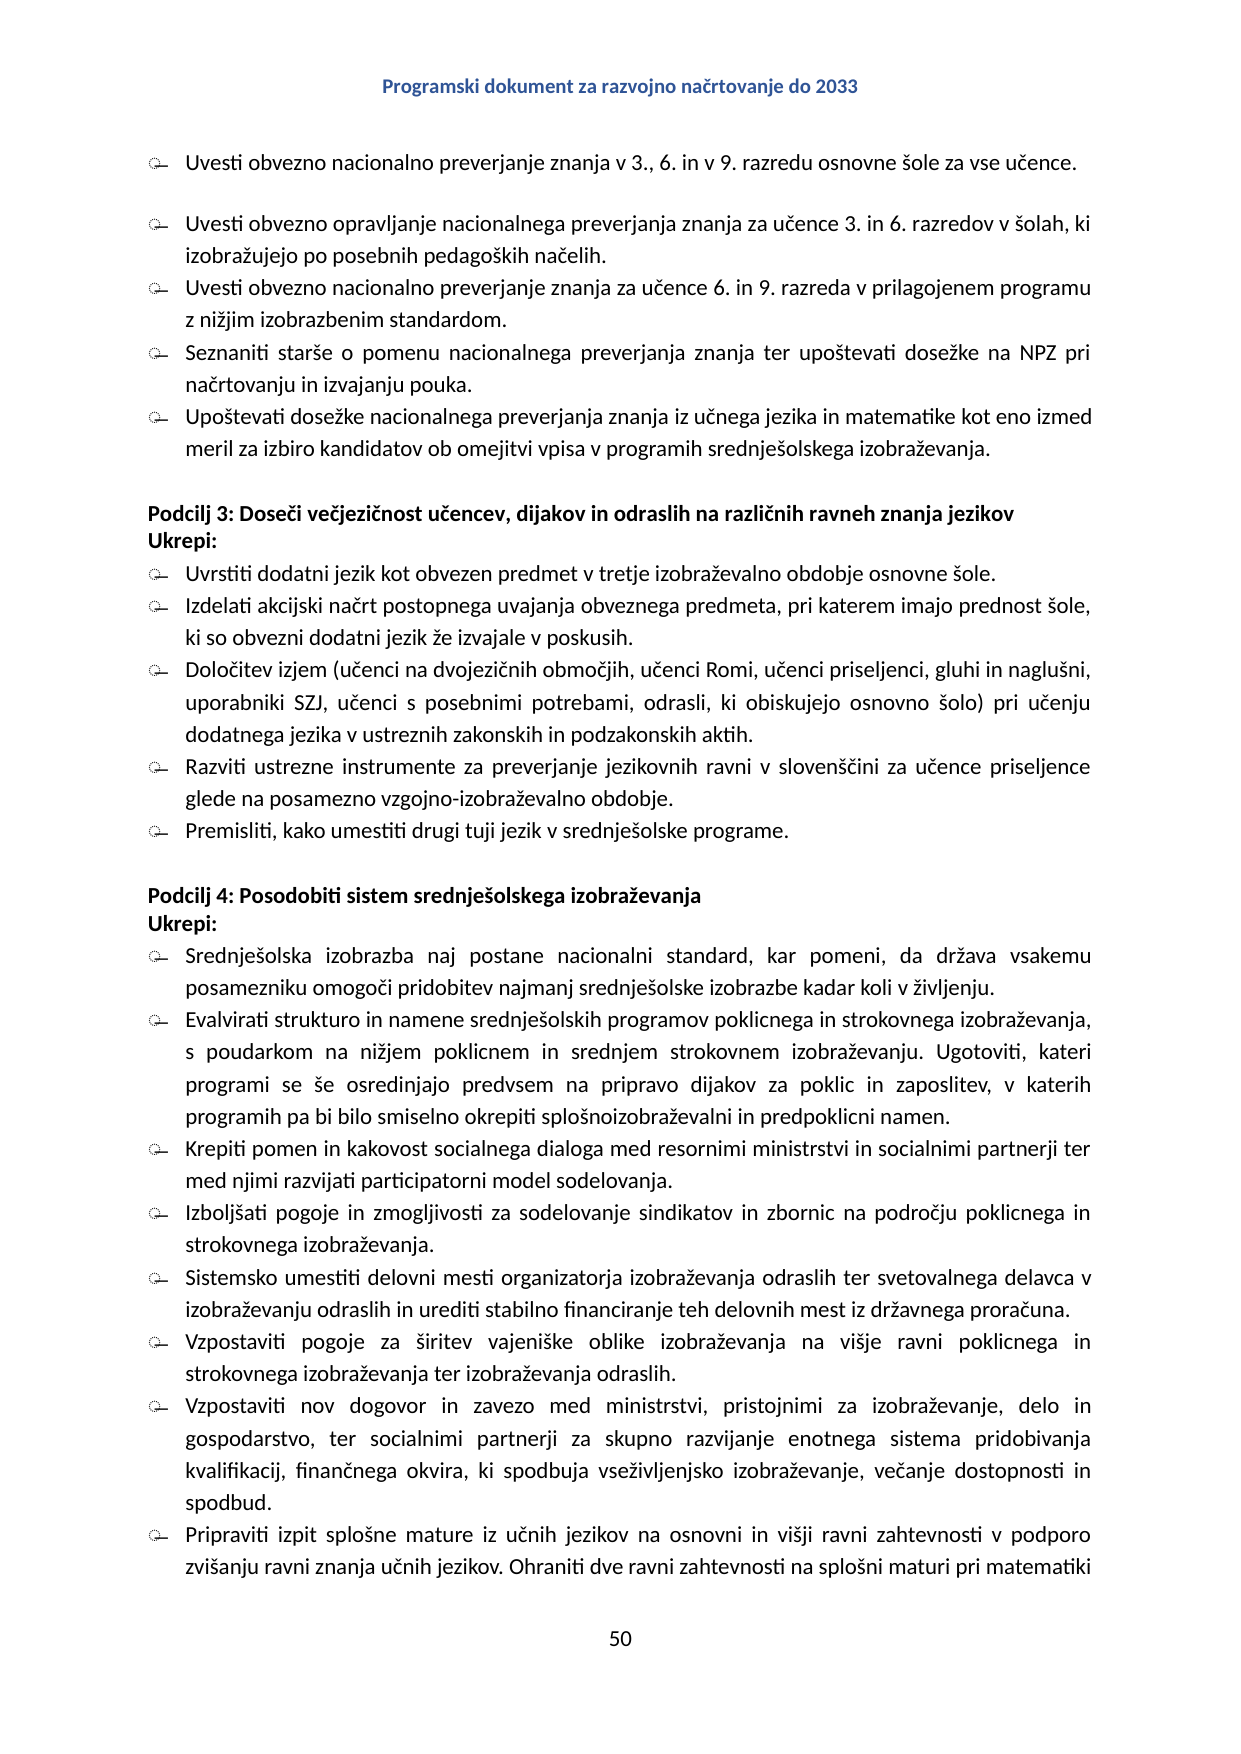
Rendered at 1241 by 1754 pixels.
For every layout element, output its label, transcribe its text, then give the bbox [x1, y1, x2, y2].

list Premisliti, kako umestiti drugi tuji jezik v srednješolske programe. [148, 816, 1093, 844]
list Upoštevati dosežke nacionalnega preverjanja znanja iz učnega jezika in matematike kot eno izmed meril za izbiro kandidatov ob omejitvi vpisa v programih srednješolskega izobraževanja. [148, 402, 1093, 462]
list Uvrstiti dodatni jezik kot obvezen predmet v tretje izobraževalno obdobje osnovne šole. [148, 559, 1093, 587]
list Izdelati akcijski načrt postopnega uvajanja obveznega predmeta, pri katerem imajo prednost šole, ki so obvezni dodatni jezik že izvajale v poskusih. [148, 591, 1093, 651]
list Seznaniti starše o pomenu nacionalnega preverjanja znanja ter upoštevati dosežke na NPZ pri načrtovanju in izvajanju pouka. [148, 338, 1093, 398]
text Ukrepi: [148, 527, 1093, 555]
list Sistemsko umestiti delovni mesti organizatorja izobraževanja odraslih ter svetovalnega delavca v izobraževanju odraslih in urediti stabilno financiranje teh delovnih mest iz državnega proračuna. [148, 1263, 1093, 1323]
list Uvesti obvezno opravljanje nacionalnega preverjanja znanja za učence 3. in 6. razredov v šolah, ki izobražujejo po posebnih pedagoških načelih. [148, 209, 1093, 269]
list Določitev izjem (učenci na dvojezičnih območjih, učenci Romi, učenci priseljenci, gluhi in naglušni, uporabniki SZJ, učenci s posebnimi potrebami, odrasli, ki obiskujejo osnovno šolo) pri učenju dodatnega jezika v ustreznih zakonskih in podzakonskih aktih. [148, 655, 1093, 748]
list Izboljšati pogoje in zmogljivosti za sodelovanje sindikatov in zbornic na področju poklicnega in strokovnega izobraževanja. [148, 1198, 1093, 1259]
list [148, 1520, 1093, 1581]
subtitle Podcilj 3: Doseči večjezičnost učencev, dijakov in odraslih na različnih ravneh znanja jezikov [148, 499, 1093, 527]
list Vzpostaviti pogoje za širitev vajeniške oblike izobraževanja na višje ravni poklicnega in strokovnega izobraževanja ter izobraževanja odraslih. [148, 1327, 1093, 1387]
list Srednješolska izobrazba naj postane nacionalni standard, kar pomeni, da država vsakemu posamezniku omogoči pridobitev najmanj srednješolske izobrazbe kadar koli v življenju. [148, 941, 1093, 1001]
list Uvesti obvezno nacionalno preverjanje znanja za učence 6. in 9. razreda v prilagojenem programu z nižjim izobrazbenim standardom. [148, 273, 1093, 333]
list Krepiti pomen in kakovost socialnega dialoga med resornimi ministrstvi in socialnimi partnerji ter med njimi razvijati participatorni model sodelovanja. [148, 1134, 1093, 1194]
list Evalvirati strukturo in namene srednješolskih programov poklicnega in strokovnega izobraževanja, s poudarkom na nižjem poklicnem in srednjem strokovnem izobraževanju. Ugotoviti, kateri programi se še osredinjajo predvsem na pripravo dijakov za poklic in zaposlitev, v katerih programih pa bi bilo smiselno okrepiti splošnoizobraževalni in predpoklicni namen. [148, 1005, 1093, 1130]
list Razviti ustrezne instrumente za preverjanje jezikovnih ravni v slovenščini za učence priseljence glede na posamezno vzgojno-izobraževalno obdobje. [148, 752, 1093, 812]
list Vzpostaviti nov dogovor in zavezo med ministrstvi, pristojnimi za izobraževanje, delo in gospodarstvo, ter socialnimi partnerji za skupno razvijanje enotnega sistema pridobivanja kvalifikacij, finančnega okvira, ki spodbuja vseživljenjsko izobraževanje, večanje dostopnosti in spodbud. [148, 1392, 1093, 1516]
text Ukrepi: [148, 909, 1093, 937]
list Uvesti obvezno nacionalno preverjanje znanja v 3., 6. in v 9. razredu osnovne šole za vse učence. [148, 148, 1093, 176]
subtitle Podcilj 4: Posodobiti sistem srednješolskega izobraževanja [148, 881, 1093, 909]
